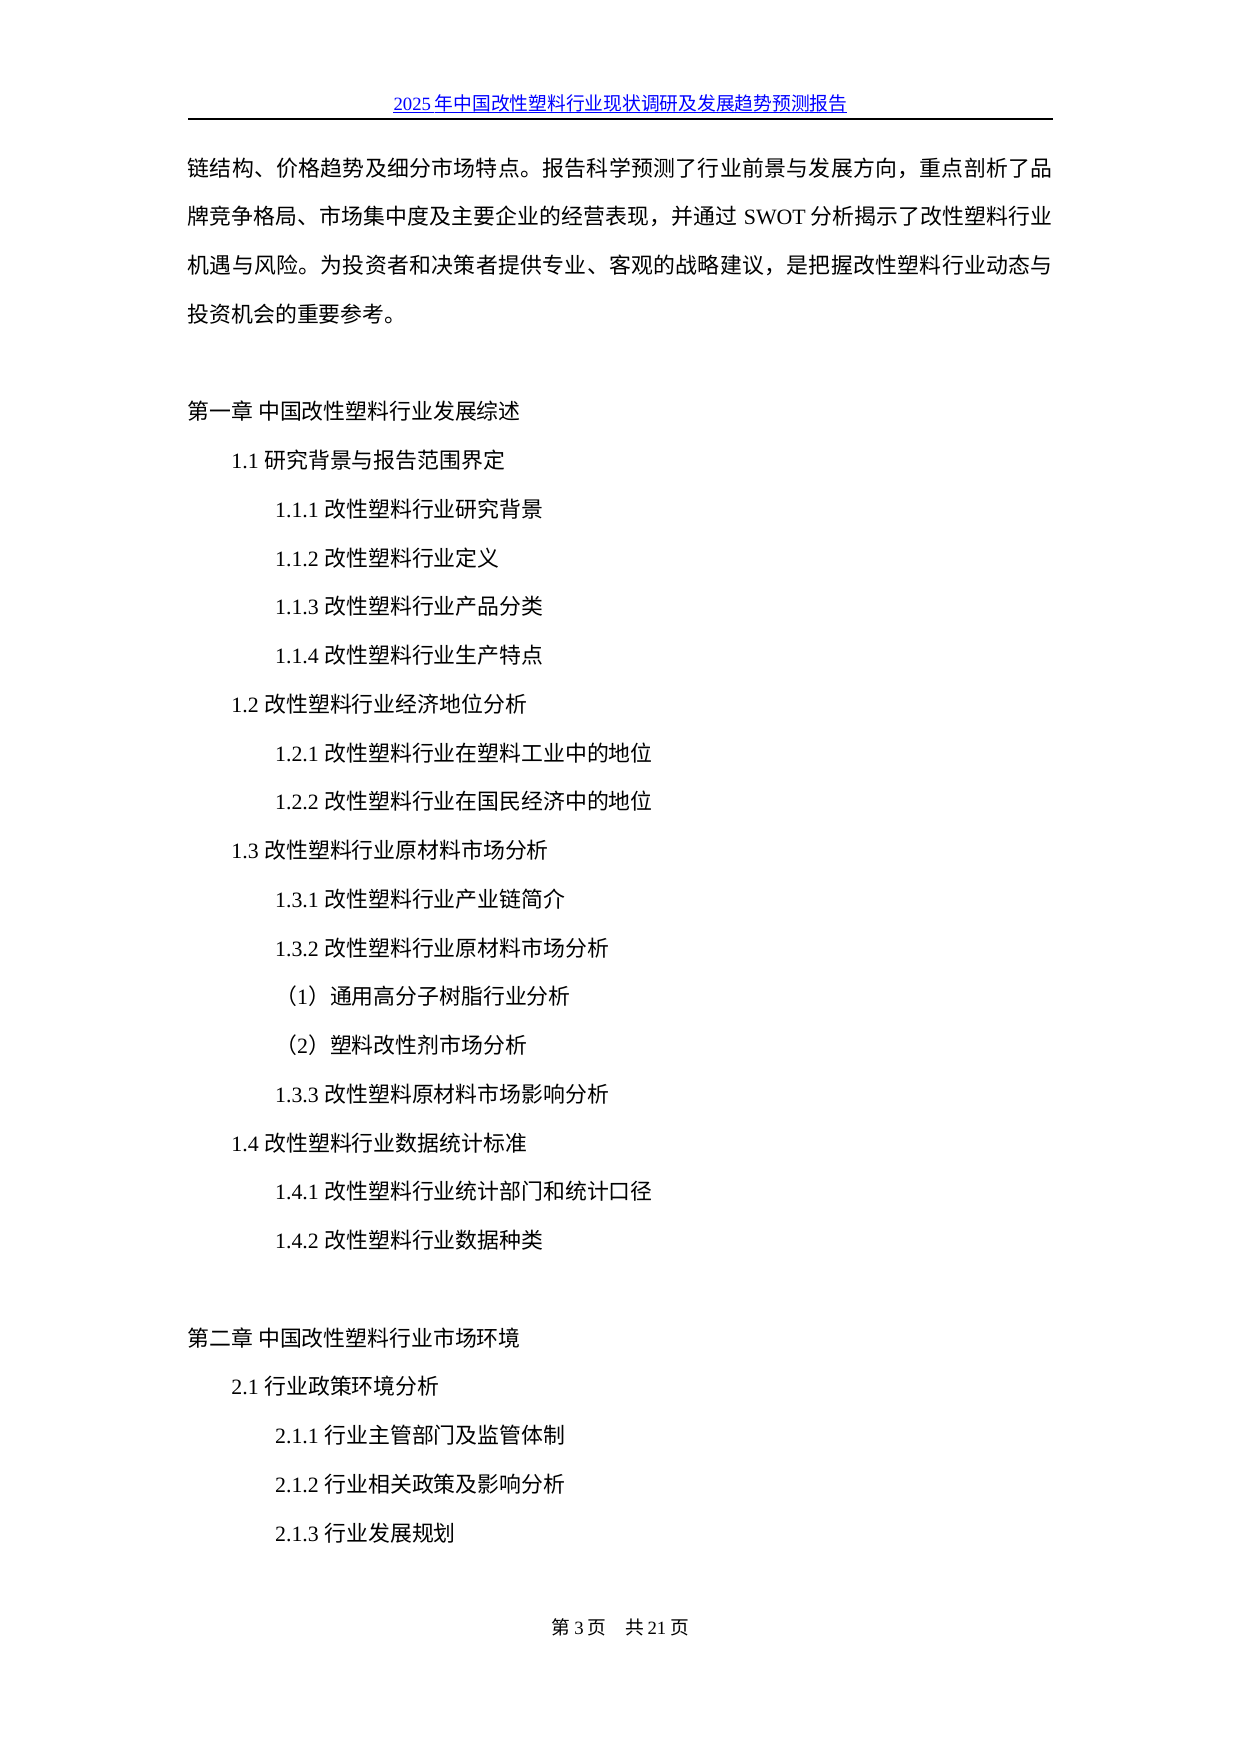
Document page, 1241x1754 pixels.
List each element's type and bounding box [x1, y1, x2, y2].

text [187, 150, 1053, 1548]
